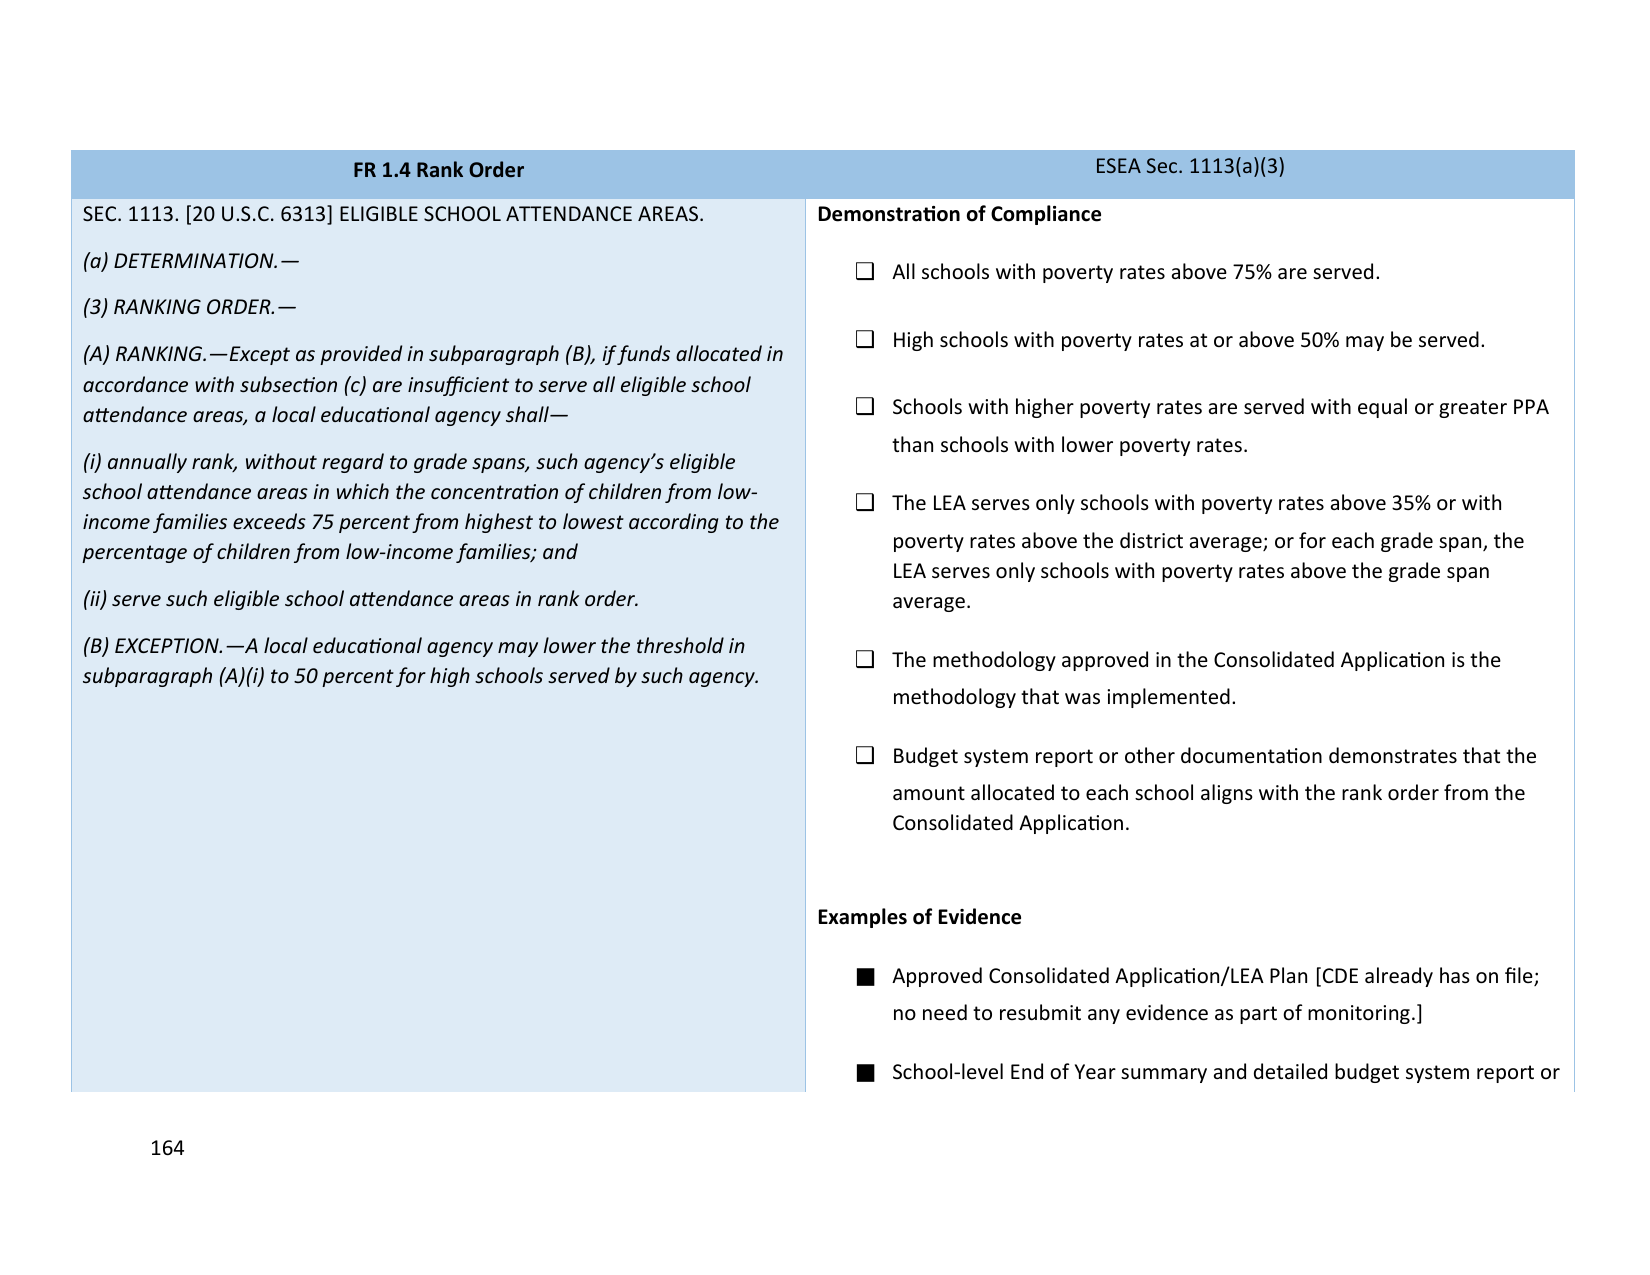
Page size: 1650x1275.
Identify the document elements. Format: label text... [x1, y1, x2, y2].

table_header FR 1.4 Rank Order [72, 151, 805, 198]
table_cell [72, 199, 805, 1092]
table_header ESEA Sec. 1113(a)(3) [806, 151, 1574, 198]
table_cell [806, 199, 1574, 1092]
